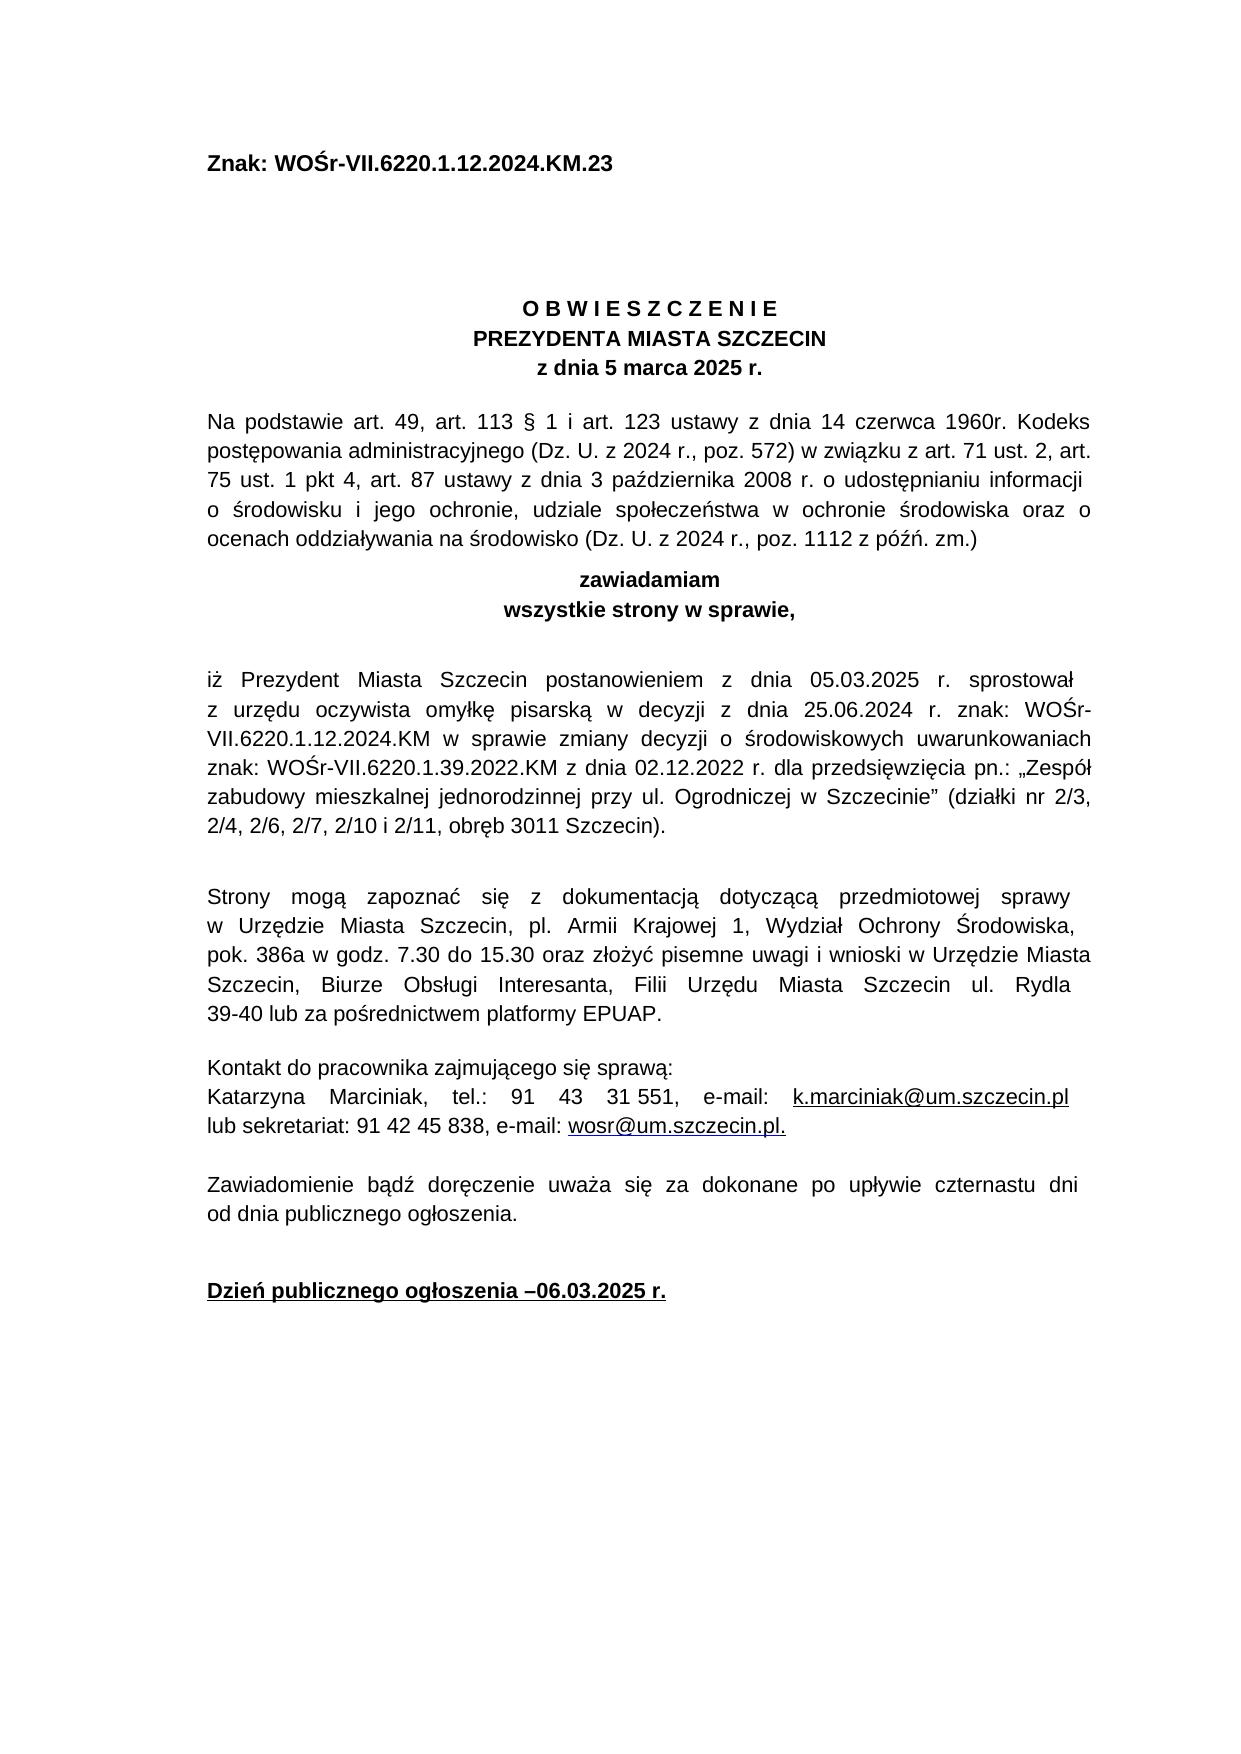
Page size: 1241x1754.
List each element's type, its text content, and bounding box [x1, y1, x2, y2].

text Strony mogą zapoznać się z dokumentacją dotyczącą przedmiotowej sprawy w Urzędzie Miasta Szczecin, pl. Armii Krajowej 1, Wydział Ochrony Środowiska, pok. 386a w godz. 7.30 do 15.30 oraz złożyć pisemne uwagi i wnioski w Urzędzie Miasta Szczecin, Biurze Obsługi Interesanta, Filii Urzędu Miasta Szczecin ul. Rydla 39-40 lub za pośrednictwem platformy EPUAP. [207, 881, 1092, 1027]
subtitle z dnia 5 marca 2025 r. [207, 352, 1092, 381]
subtitle PREZYDENTA MIASTA SZCZECIN [207, 323, 1092, 352]
text Kontakt do pracownika zajmującego się sprawą: [207, 1052, 1092, 1081]
list iż Prezydent Miasta Szczecin postanowieniem z dnia 05.03.2025 r. sprostował z urzędu oczywista omyłkę pisarską w decyzji z dnia 25.06.2024 r. znak: WOŚr-VII.6220.1.12.2024.KM w sprawie zmiany decyzji o środowiskowych uwarunkowaniach znak: WOŚr-VII.6220.1.39.2022.KM z dnia 02.12.2022 r. dla przedsięwzięcia pn.: „Zespół zabudowy mieszkalnej jednorodzinnej przy ul. Ogrodniczej w Szczecinie” (działki nr 2/3, 2/4, 2/6, 2/7, 2/10 i 2/11, obręb 3011 Szczecin). [207, 664, 1092, 839]
subtitle O B W I E S Z C Z E N I E [207, 293, 1092, 323]
subtitle Znak: WOŚr-VII.6220.1.12.2024.KM.23 [207, 148, 1092, 177]
text Zawiadomienie bądź doręczenie uważa się za dokonane po upływie czternastu dni od dnia publicznego ogłoszenia. [207, 1169, 1092, 1227]
text Katarzyna Marciniak, tel.: 91 43 31 551, e-mail: k.marciniak@um.szczecin.pl lub sekretariat: 91 42 45 838, e-mail: wosr@um.szczecin.pl. [207, 1081, 1092, 1140]
subtitle zawiadamiam [207, 564, 1092, 594]
subtitle wszystkie strony w sprawie, [207, 594, 1092, 623]
text Na podstawie art. 49, art. 113 § 1 i art. 123 ustawy z dnia 14 czerwca 1960r. Kodeks postępowania administracyjnego (Dz. U. z 2024 r., poz. 572) w związku z art. 71 ust. 2, art. 75 ust. 1 pkt 4, art. 87 ustawy z dnia 3 października 2008 r. o udostępnianiu informacji o środowisku i jego ochronie, udziale społeczeństwa w ochronie środowiska oraz o ocenach oddziaływania na środowisko (Dz. U. z 2024 r., poz. 1112 z późń. zm.) [207, 406, 1092, 552]
text Dzień publicznego ogłoszenia –06.03.2025 r. [207, 1278, 1092, 1303]
